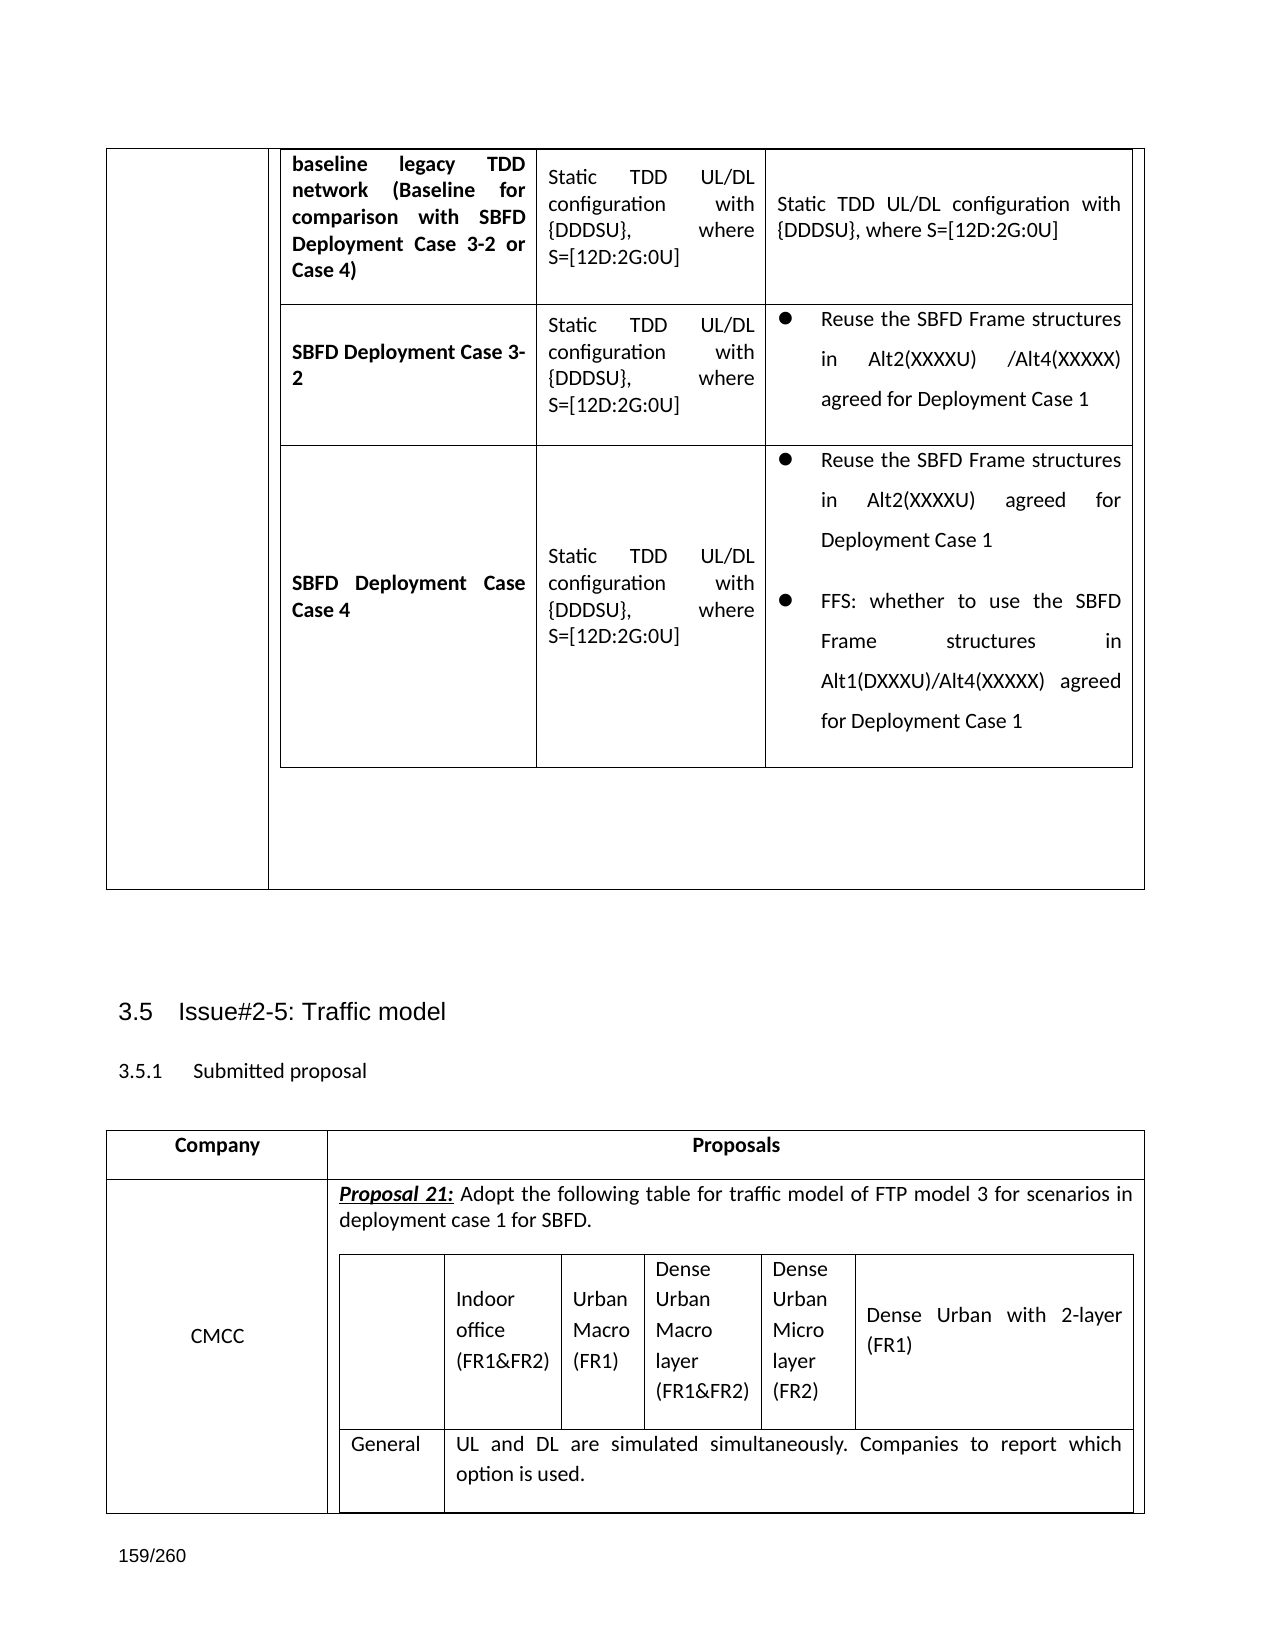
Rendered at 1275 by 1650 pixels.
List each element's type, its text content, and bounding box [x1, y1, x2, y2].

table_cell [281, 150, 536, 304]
subtitle Issue#2-5: Traffic model [118, 997, 1157, 1026]
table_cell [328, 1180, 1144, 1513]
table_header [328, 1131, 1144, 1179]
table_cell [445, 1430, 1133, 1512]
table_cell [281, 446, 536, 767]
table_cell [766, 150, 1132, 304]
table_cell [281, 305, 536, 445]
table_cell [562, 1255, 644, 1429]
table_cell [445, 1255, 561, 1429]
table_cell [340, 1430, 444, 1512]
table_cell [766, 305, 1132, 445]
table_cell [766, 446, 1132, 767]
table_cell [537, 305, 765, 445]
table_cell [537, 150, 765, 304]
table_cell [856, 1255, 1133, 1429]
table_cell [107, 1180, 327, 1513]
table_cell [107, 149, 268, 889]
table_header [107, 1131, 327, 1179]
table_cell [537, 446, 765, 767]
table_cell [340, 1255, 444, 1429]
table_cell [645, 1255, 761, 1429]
subtitle Submitted proposal [118, 1057, 1157, 1084]
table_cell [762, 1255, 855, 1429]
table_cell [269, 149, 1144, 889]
